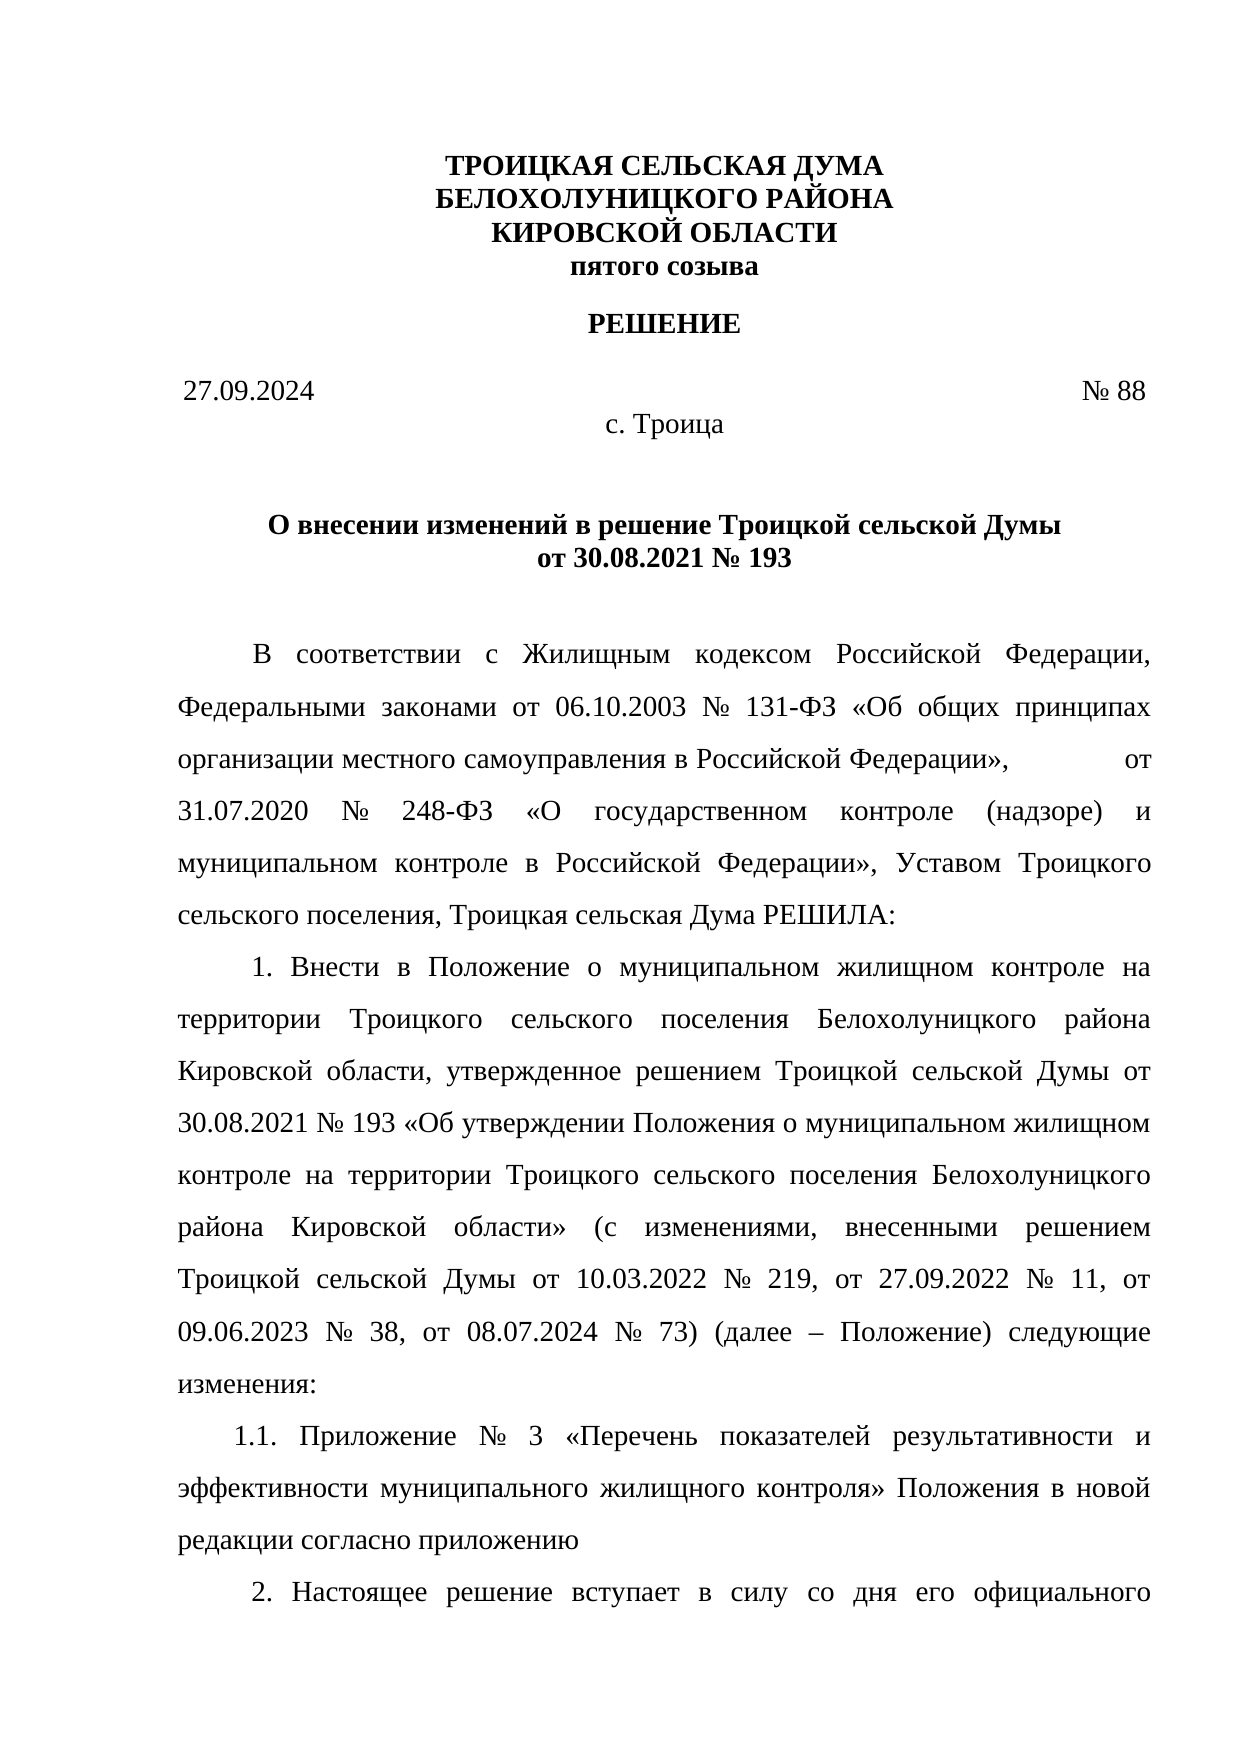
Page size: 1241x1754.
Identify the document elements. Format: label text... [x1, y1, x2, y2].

text РЕШЕНИЕ [177, 306, 1152, 339]
subtitle с. Троица [177, 406, 1152, 440]
text В соответствии с Жилищным кодексом Российской Федерации, Федеральными законами от 06.10.2003 № 131-ФЗ «Об общих принципах организации местного самоуправления в Российской Федерации», от 31.07.2020 № 248-ФЗ «О государственном контроле (надзоре) и муниципальном контроле в Российской Федерации», Уставом Троицкого сельского поселения, Троицкая сельская Дума РЕШИЛА: [177, 622, 1152, 935]
text 1. Внести в Положение о муниципальном жилищном контроле на территории Троицкого сельского поселения Белохолуницкого района Кировской области, утвержденное решением Троицкой сельской Думы от 30.08.2021 № 193 «Об утверждении Положения о муниципальном жилищном контроле на территории Троицкого сельского поселения Белохолуницкого района Кировской области» (с изменениями, внесенными решением Троицкой сельской Думы от 10.03.2022 № 219, от 27.09.2022 № 11, от 09.06.2023 № 38, от 08.07.2024 № 73) (далее – Положение) следующие изменения: [177, 935, 1152, 1403]
text от 30.08.2021 № 193 [177, 541, 1152, 574]
subtitle пятого созыва [177, 248, 1152, 282]
subtitle ТРОИЦКАЯ СЕЛЬСКАЯ ДУМА [177, 148, 1152, 181]
subtitle КИРОВСКОЙ ОБЛАСТИ [177, 215, 1152, 248]
text О внесении изменений в решение Троицкой сельской Думы [177, 507, 1152, 541]
subtitle 27.09.2024 № 88 [177, 373, 1152, 406]
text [177, 1560, 1152, 1612]
subtitle БЕЛОХОЛУНИЦКОГО РАЙОНА [177, 181, 1152, 215]
text 1.1. Приложение № 3 «Перечень показателей результативности и эффективности муниципального жилищного контроля» Положения в новой редакции согласно приложению [177, 1403, 1152, 1560]
